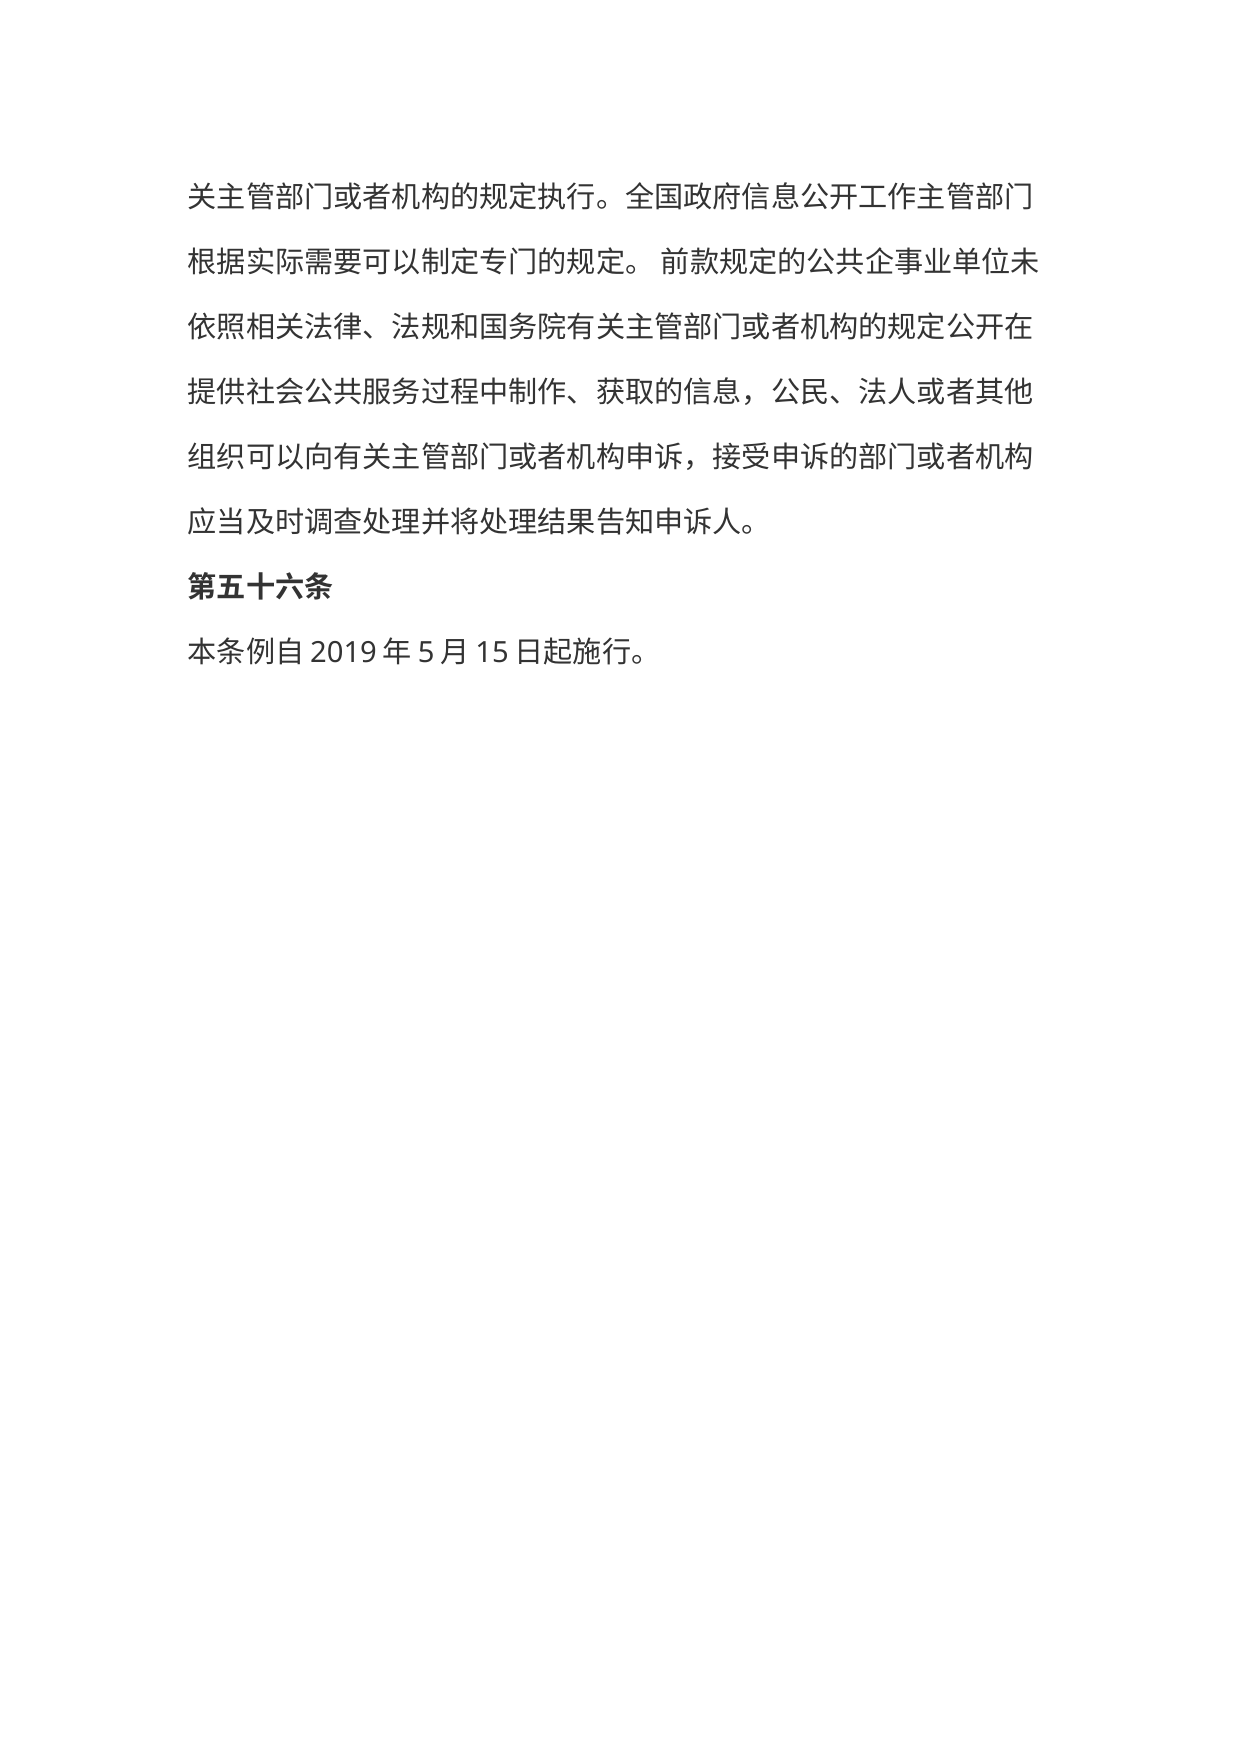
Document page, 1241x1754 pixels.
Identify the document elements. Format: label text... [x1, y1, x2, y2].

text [187, 162, 1053, 552]
text 第五十六条 [187, 552, 1053, 617]
text 本条例自2019年5月15日起施行。 [187, 617, 1053, 682]
